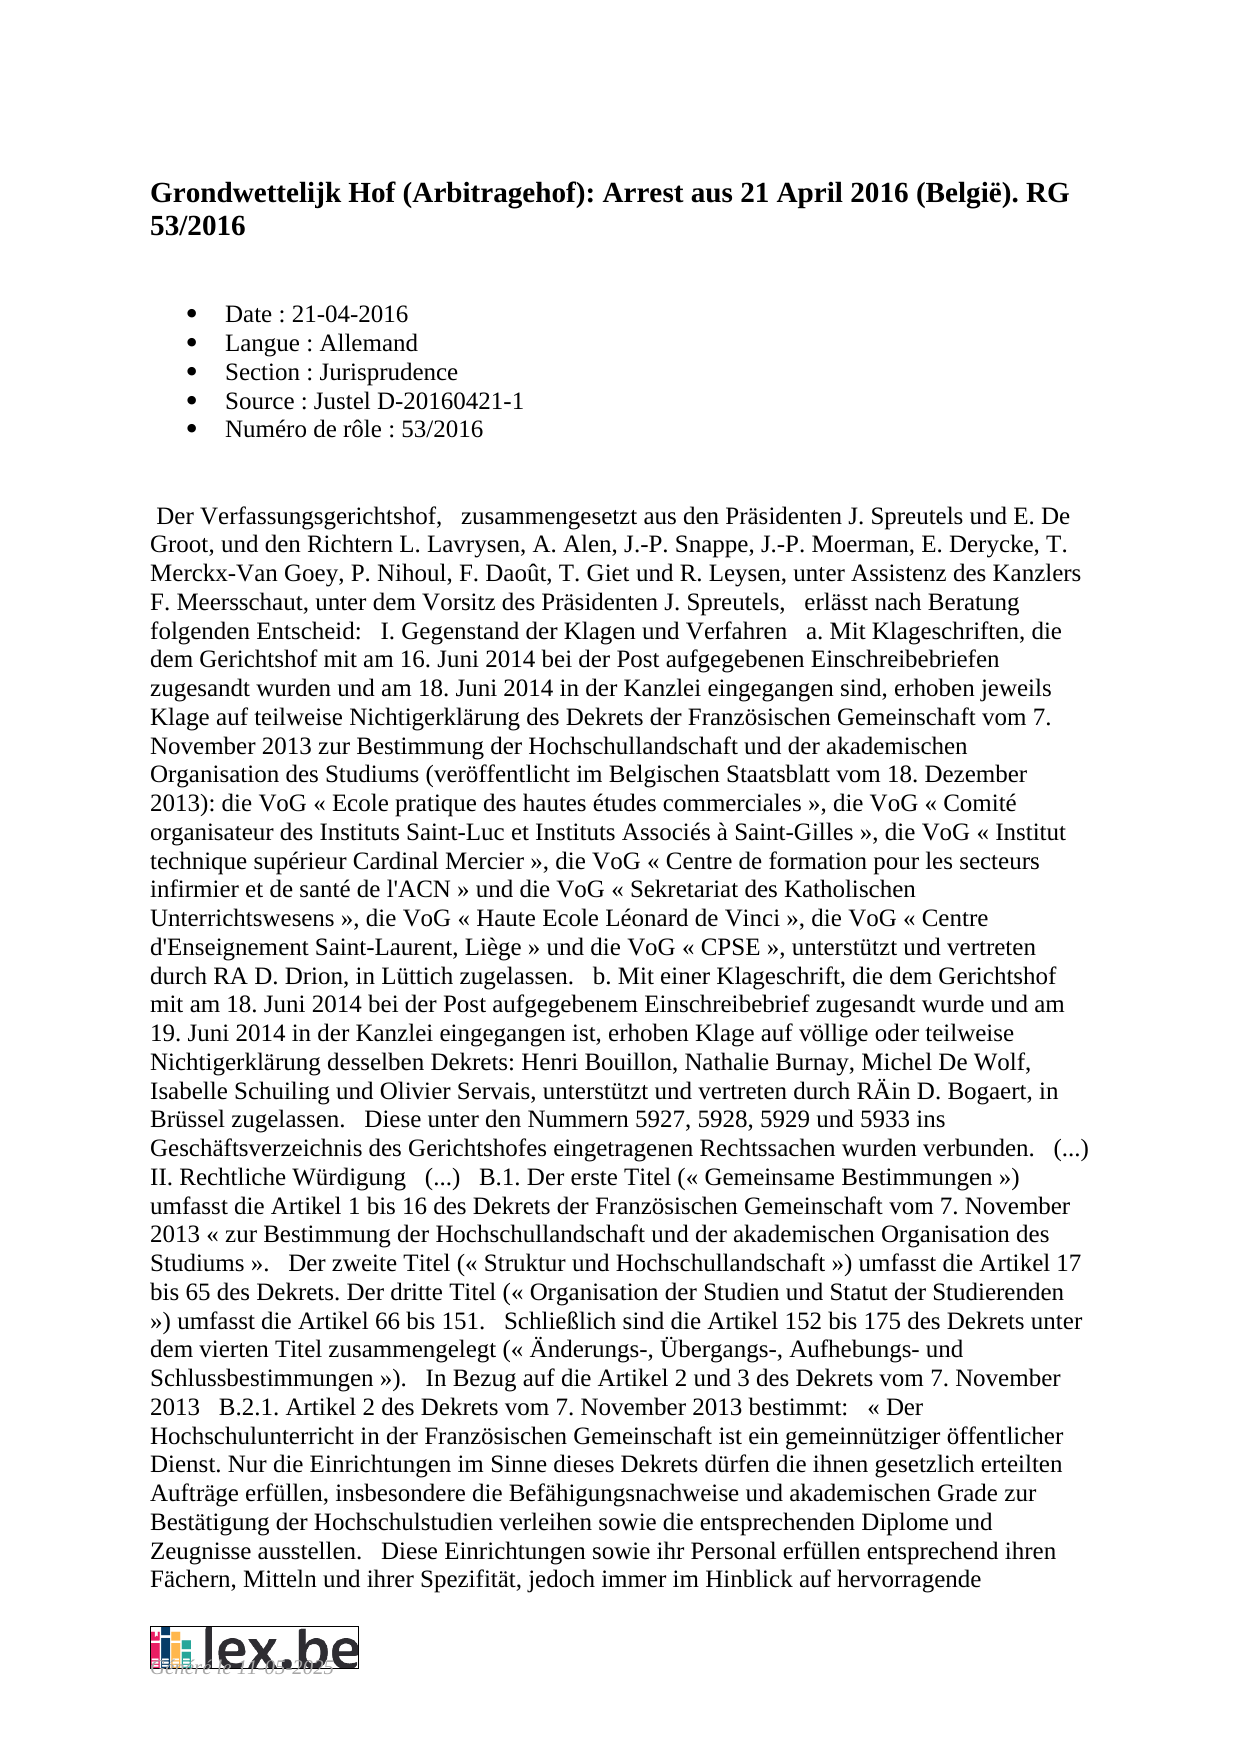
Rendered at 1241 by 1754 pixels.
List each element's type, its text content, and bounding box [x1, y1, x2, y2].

subtitle Grondwettelijk Hof (Arbitragehof): Arrest aus 21 April 2016 (België). RG 53/2016 [150, 175, 1090, 242]
list Date : 21-04-2016 [187, 299, 1090, 328]
list Numéro de rôle : 53/2016 [187, 414, 1090, 443]
picture [151, 1627, 358, 1668]
list Source : Justel D-20160421-1 [187, 386, 1090, 414]
list Langue : Allemand [187, 328, 1090, 357]
list Section : Jurisprudence [187, 357, 1090, 386]
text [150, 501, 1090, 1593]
